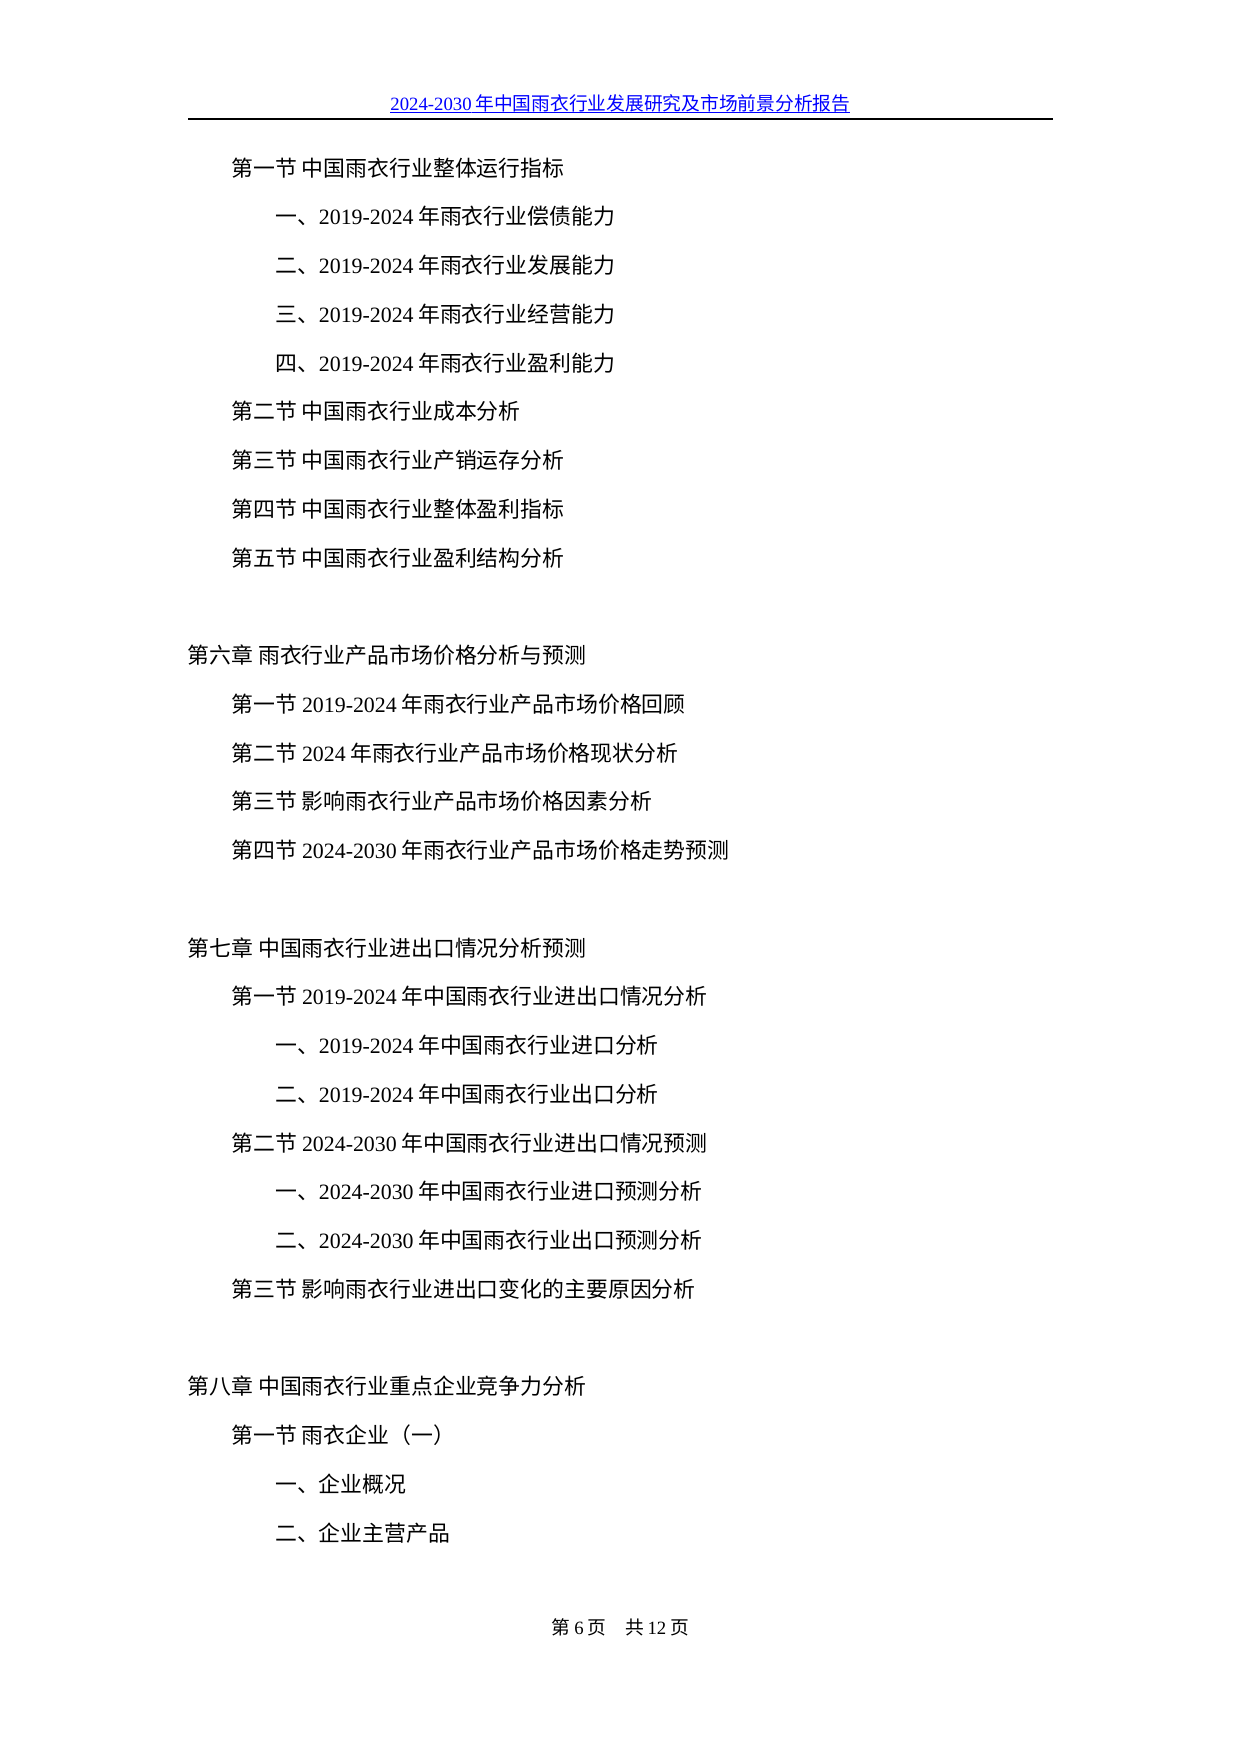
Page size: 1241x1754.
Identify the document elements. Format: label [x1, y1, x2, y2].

text [187, 150, 1053, 1548]
